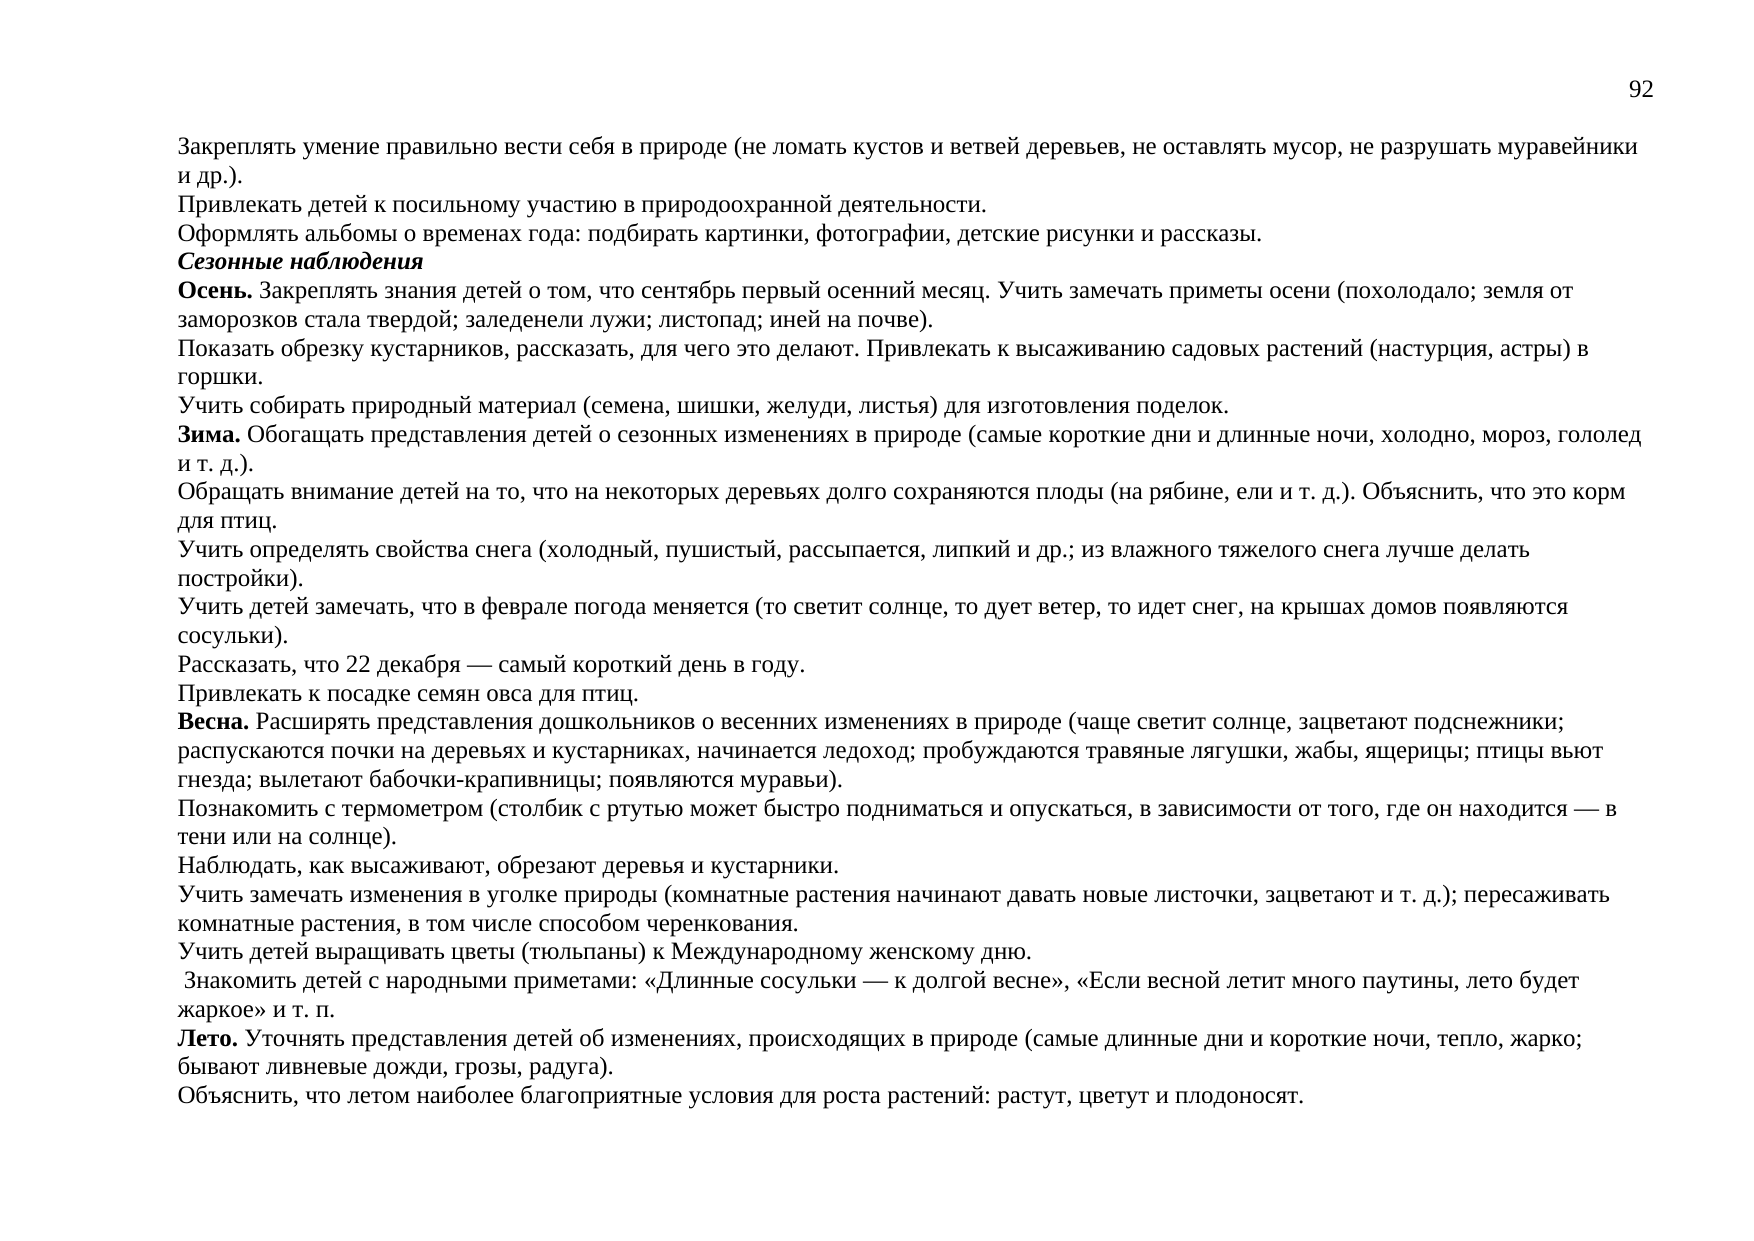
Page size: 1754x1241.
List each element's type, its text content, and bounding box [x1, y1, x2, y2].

text Обращать внимание детей на то, что на некоторых деревьях долго сохраняются плоды (на рябине, ели и т. д.). Объяснить, что это корм для птиц. [177, 476, 1654, 534]
text Весна. Расширять представления дошкольников о весенних изменениях в природе (чаще светит солнце, зацветают подснежники; распускаются почки на деревьях и кустарниках, начинается ледоход; пробуждаются травяные лягушки, жабы, ящерицы; птицы вьют гнезда; вылетают бабочки-крапивницы; появляются муравьи). [177, 706, 1654, 793]
text Привлекать детей к посильному участию в природоохранной деятельности. [177, 189, 1654, 218]
text Закреплять умение правильно вести себя в природе (не ломать кустов и ветвей деревьев, не оставлять мусор, не разрушать муравейники и др.). [177, 131, 1654, 189]
text Учить замечать изменения в уголке природы (комнатные растения начинают давать новые листочки, зацветают и т. д.); пересаживать комнатные растения, в том числе способом черенкования. [177, 879, 1654, 936]
text Рассказать, что 22 декабря — самый короткий день в году. [177, 649, 1654, 678]
text Учить детей выращивать цветы (тюльпаны) к Международному женскому дню. [177, 936, 1654, 965]
text Оформлять альбомы о временах года: подбирать картинки, фотографии, детские рисунки и рассказы. [177, 218, 1654, 246]
text Учить собирать природный материал (семена, шишки, желуди, листья) для изготовления поделок. [177, 390, 1654, 419]
text Наблюдать, как высаживают, обрезают деревья и кустарники. [177, 850, 1654, 879]
text Осень. Закреплять знания детей о том, что сентябрь первый осенний месяц. Учить замечать приметы осени (похолодало; земля от заморозков стала твердой; заледенели лужи; листопад; иней на почве). [177, 275, 1654, 333]
text Объяснить, что летом наиболее благоприятные условия для роста растений: растут, цветут и плодоносят. [177, 1080, 1654, 1109]
text Привлекать к посадке семян овса для птиц. [177, 678, 1654, 706]
text Сезонные наблюдения [177, 246, 1654, 275]
text Учить определять свойства снега (холодный, пушистый, рассыпается, липкий и др.; из влажного тяжелого снега лучше делать постройки). [177, 534, 1654, 591]
text Лето. Уточнять представления детей об изменениях, происходящих в природе (самые длинные дни и короткие ночи, тепло, жарко; бывают ливневые дожди, грозы, радуга). [177, 1023, 1654, 1080]
text Учить детей замечать, что в феврале погода меняется (то светит солнце, то дует ветер, то идет снег, на крышах домов появляются сосульки). [177, 591, 1654, 649]
text Показать обрезку кустарников, рассказать, для чего это делают. Привлекать к высаживанию садовых растений (настурция, астры) в горшки. [177, 333, 1654, 390]
text Зима. Обогащать представления детей о сезонных изменениях в природе (самые короткие дни и длинные ночи, холодно, мороз, гололед и т. д.). [177, 419, 1654, 476]
text Знакомить детей с народными приметами: «Длинные сосульки — к долгой весне», «Если весной летит много паутины, лето будет жаркое» и т. п. [177, 965, 1654, 1023]
text Познакомить с термометром (столбик с ртутью может быстро подниматься и опускаться, в зависимости от того, где он находится — в тени или на солнце). [177, 793, 1654, 850]
